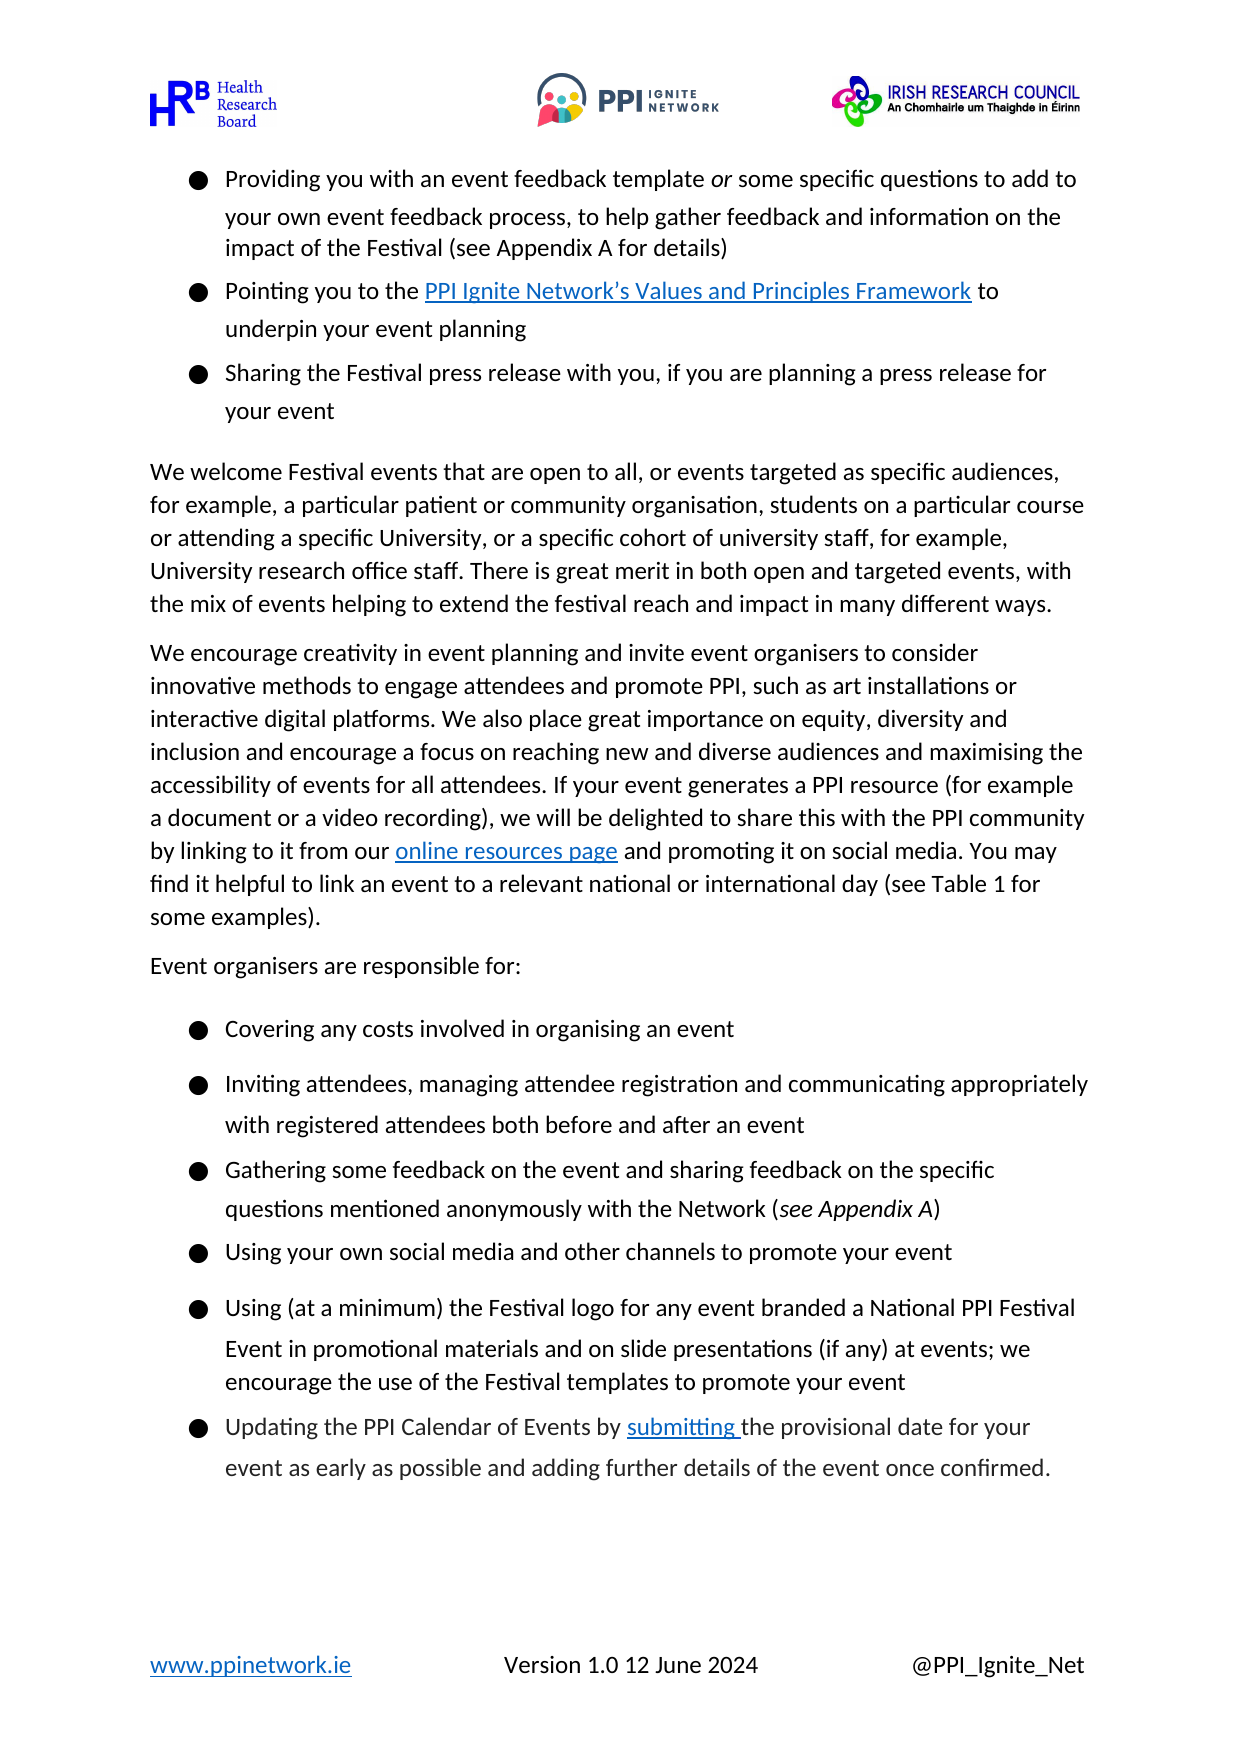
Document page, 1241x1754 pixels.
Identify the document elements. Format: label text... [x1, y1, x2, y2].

picture [150, 80, 277, 127]
list Using your own social media and other channels to promote your event [187, 1224, 1090, 1275]
text Event organisers are responsible for: [150, 951, 1090, 981]
list Pointing you to the PPI Ignite Network’s Values and Principles Framework to underpin your event planning [187, 262, 1090, 344]
list Using (at a minimum) the Festival logo for any event branded a National PPI Festival Event in promotional materials and on slide presentations (if any) at events; we encourage the use of the Festival templates to promote your event [187, 1279, 1090, 1396]
picture [537, 73, 719, 127]
list Sharing the Festival press release with you, if you are planning a press release for your event [187, 344, 1090, 426]
list Gathering some feedback on the event and sharing feedback on the specific questions mentioned anonymously with the Network (see Appendix A) [187, 1142, 1090, 1224]
list Updating the PPI Calendar of Events by submitting the provisional date for your event as early as possible and adding further details of the event once confirmed. [187, 1398, 1090, 1483]
list Providing you with an event feedback template or some specific questions to add to your own event feedback process, to help gather feedback and information on the impact of the Festival (see Appendix A for details) [187, 150, 1090, 262]
text We encourage creativity in event planning and invite event organisers to consider innovative methods to engage attendees and promote PPI, such as art installations or interactive digital platforms. We also place great importance on equity, diversity and inclusion and encourage a focus on reaching new and diverse audiences and maximising the accessibility of events for all attendees. If your event generates a PPI resource (for example a document or a video recording), we will be delighted to share this with the PPI community by linking to it from our online resources page and promoting it on social media. You may find it helpful to link an event to a relevant national or international day (see Table 1 for some examples). [150, 638, 1090, 931]
list Inviting attendees, managing attendee registration and communicating appropriately with registered attendees both before and after an event [187, 1055, 1090, 1139]
picture [832, 76, 1080, 127]
text We welcome Festival events that are open to all, or events targeted as specific audiences, for example, a particular patient or community organisation, students on a particular course or attending a specific University, or a specific cohort of university staff, for example, University research office staff. There is great merit in both open and targeted events, with the mix of events helping to extend the festival reach and impact in many different ways. [150, 456, 1090, 618]
list Covering any costs involved in organising an event [187, 1000, 1090, 1051]
